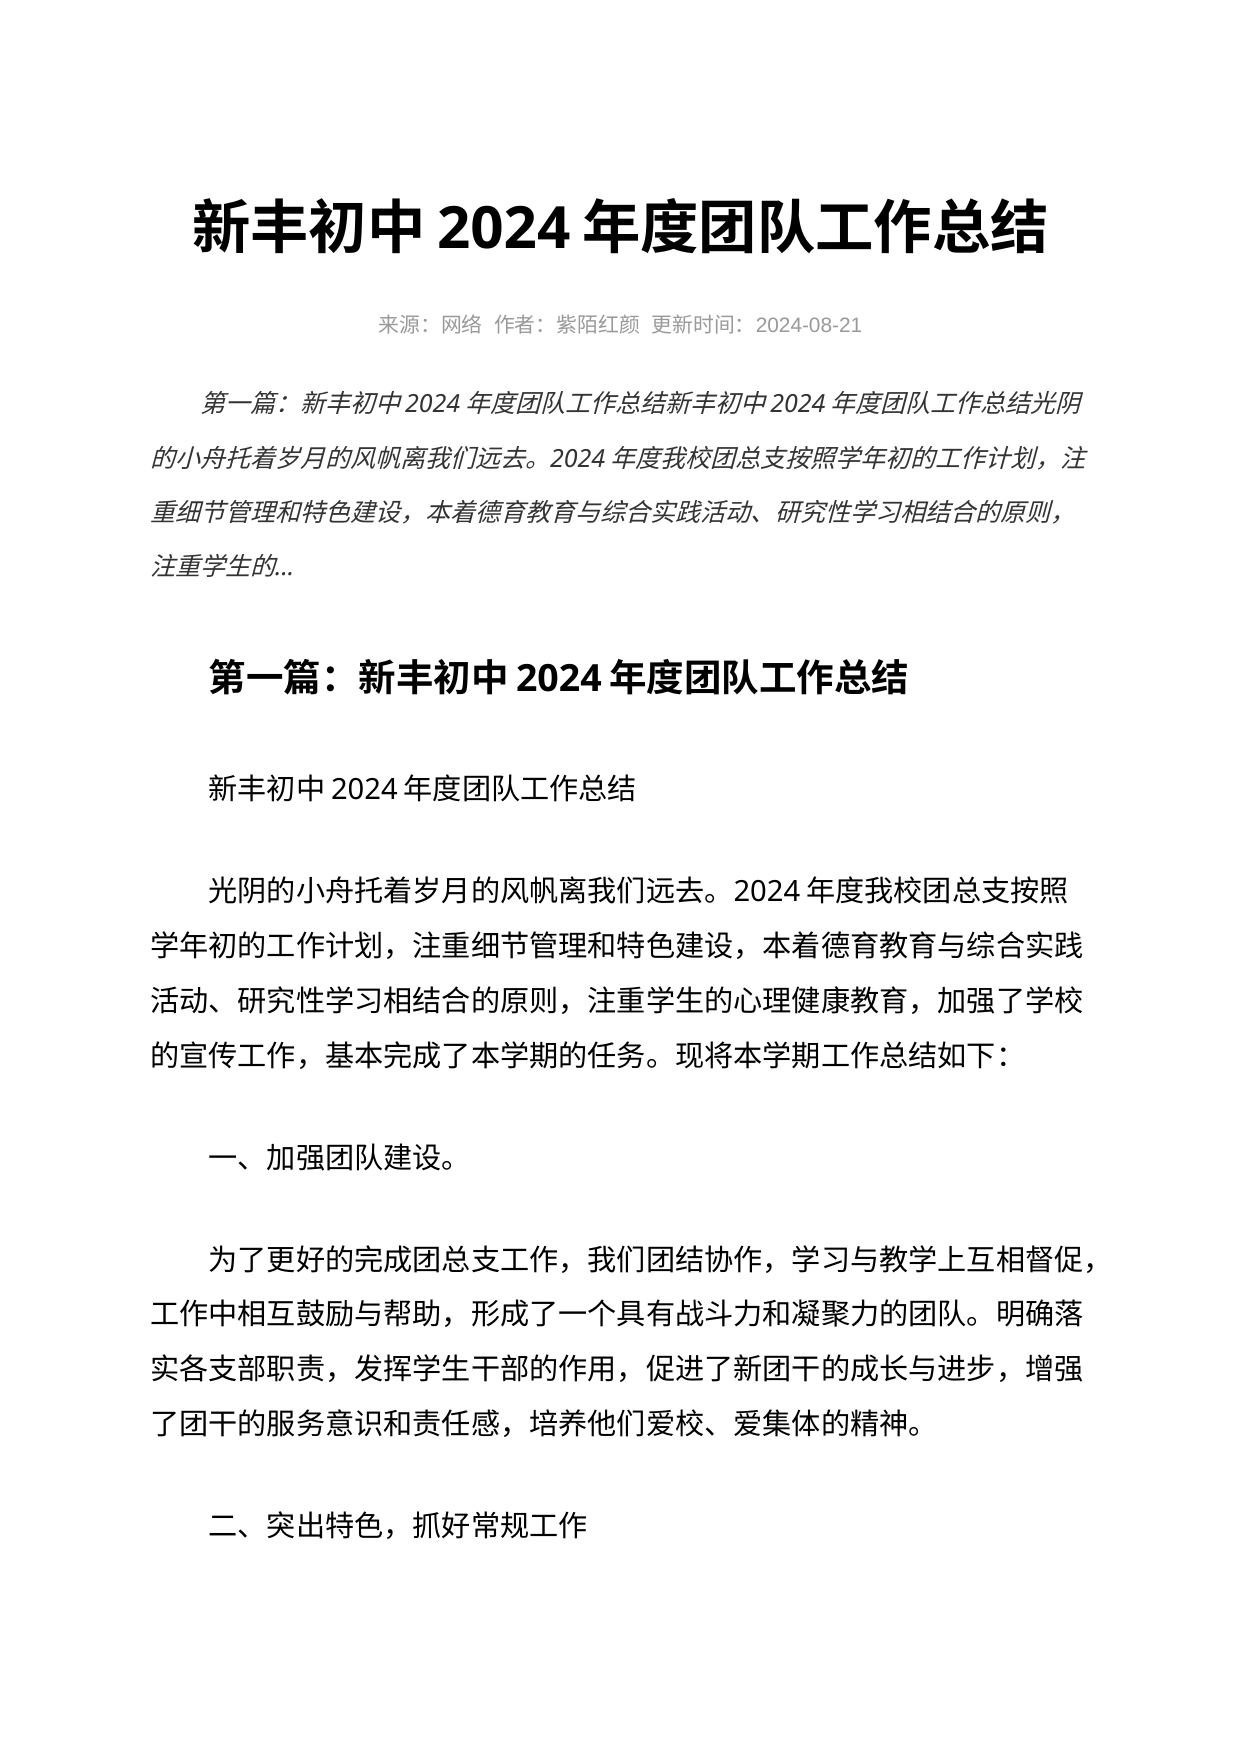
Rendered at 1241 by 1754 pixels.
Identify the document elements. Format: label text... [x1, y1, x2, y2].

text 新丰初中2024年度团队工作总结 [150, 766, 1090, 808]
text 来源：网络 作者：紫陌红颜 更新时间：2024-08-21 [150, 313, 1090, 337]
text 二、突出特色，抓好常规工作 [150, 1502, 1090, 1545]
subtitle 新丰初中2024年度团队工作总结 [150, 181, 1090, 266]
text 第一篇：新丰初中2024年度团队工作总结 [150, 648, 1090, 703]
text 为了更好的完成团总支工作，我们团结协作，学习与教学上互相督促，工作中相互鼓励与帮助，形成了一个具有战斗力和凝聚力的团队。明确落实各支部职责，发挥学生干部的作用，促进了新团干的成长与进步，增强了团干的服务意识和责任感，培养他们爱校、爱集体的精神。 [150, 1236, 1090, 1443]
text 光阴的小舟托着岁月的风帆离我们远去。2024年度我校团总支按照学年初的工作计划，注重细节管理和特色建设，本着德育教育与综合实践活动、研究性学习相结合的原则，注重学生的心理健康教育，加强了学校的宣传工作，基本完成了本学期的任务。现将本学期工作总结如下： [150, 868, 1090, 1075]
text 一、加强团队建设。 [150, 1134, 1090, 1177]
text 第一篇：新丰初中2024年度团队工作总结新丰初中2024年度团队工作总结光阴的小舟托着岁月的风帆离我们远去。2024年度我校团总支按照学年初的工作计划，注重细节管理和特色建设，本着德育教育与综合实践活动、研究性学习相结合的原则，注重学生的... [150, 384, 1090, 583]
